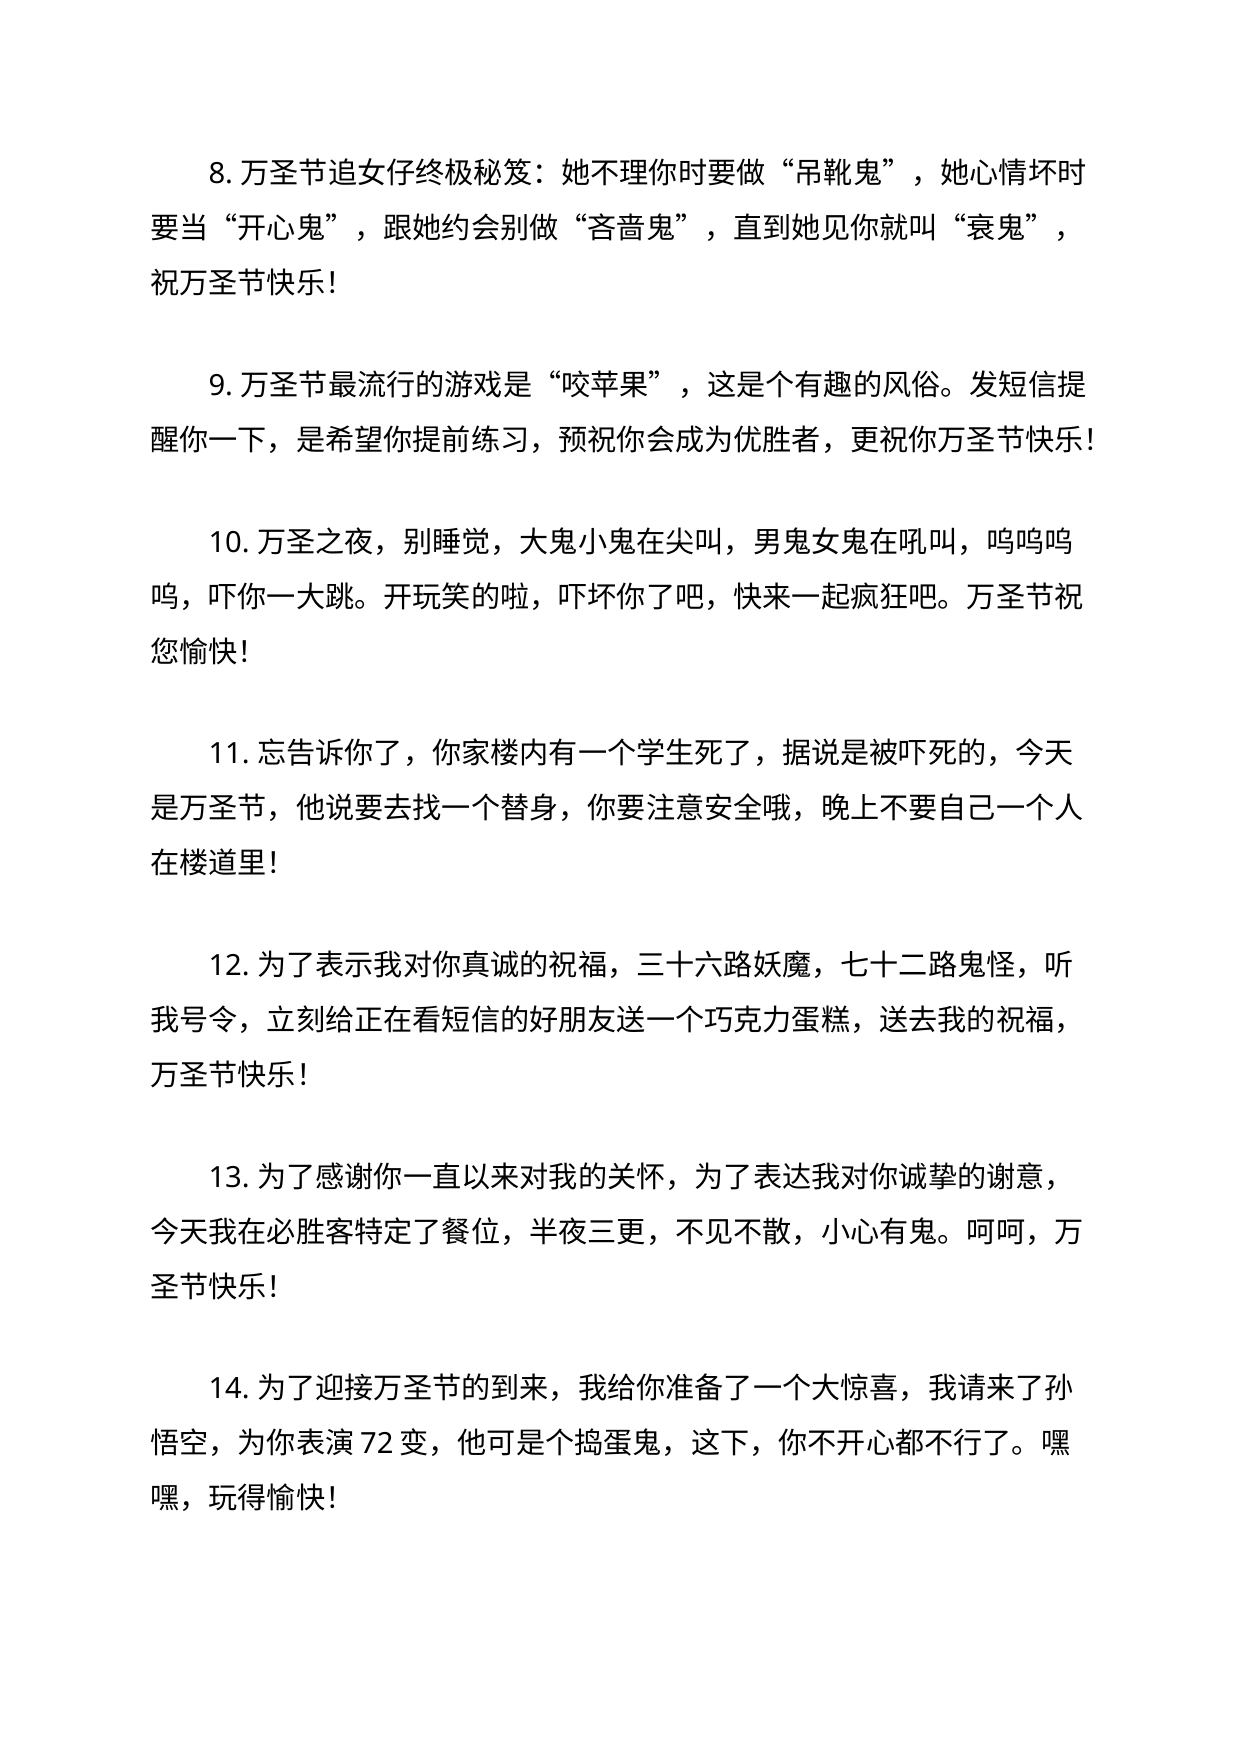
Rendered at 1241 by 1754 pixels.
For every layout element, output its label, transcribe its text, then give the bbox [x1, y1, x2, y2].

text 10. 万圣之夜，别睡觉，大鬼小鬼在尖叫，男鬼女鬼在吼叫，呜呜呜呜，吓你一大跳。开玩笑的啦，吓坏你了吧，快来一起疯狂吧。万圣节祝您愉快！ [150, 518, 1090, 671]
text 9. 万圣节最流行的游戏是“咬苹果”，这是个有趣的风俗。发短信提醒你一下，是希望你提前练习，预祝你会成为优胜者，更祝你万圣节快乐！ [150, 362, 1090, 459]
text 11. 忘告诉你了，你家楼内有一个学生死了，据说是被吓死的，今天是万圣节，他说要去找一个替身，你要注意安全哦，晚上不要自己一个人在楼道里！ [150, 730, 1090, 882]
text 13. 为了感谢你一直以来对我的关怀，为了表达我对你诚挚的谢意，今天我在必胜客特定了餐位，半夜三更，不见不散，小心有鬼。呵呵，万圣节快乐！ [150, 1153, 1090, 1306]
text 12. 为了表示我对你真诚的祝福，三十六路妖魔，七十二路鬼怪，听我号令，立刻给正在看短信的好朋友送一个巧克力蛋糕，送去我的祝福，万圣节快乐！ [150, 942, 1090, 1094]
text 8. 万圣节追女仔终极秘笈：她不理你时要做“吊靴鬼”，她心情坏时要当“开心鬼”，跟她约会别做“吝啬鬼”，直到她见你就叫“衰鬼”，祝万圣节快乐！ [150, 150, 1090, 302]
text 14. 为了迎接万圣节的到来，我给你准备了一个大惊喜，我请来了孙悟空，为你表演72变，他可是个捣蛋鬼，这下，你不开心都不行了。嘿嘿，玩得愉快！ [150, 1365, 1090, 1517]
